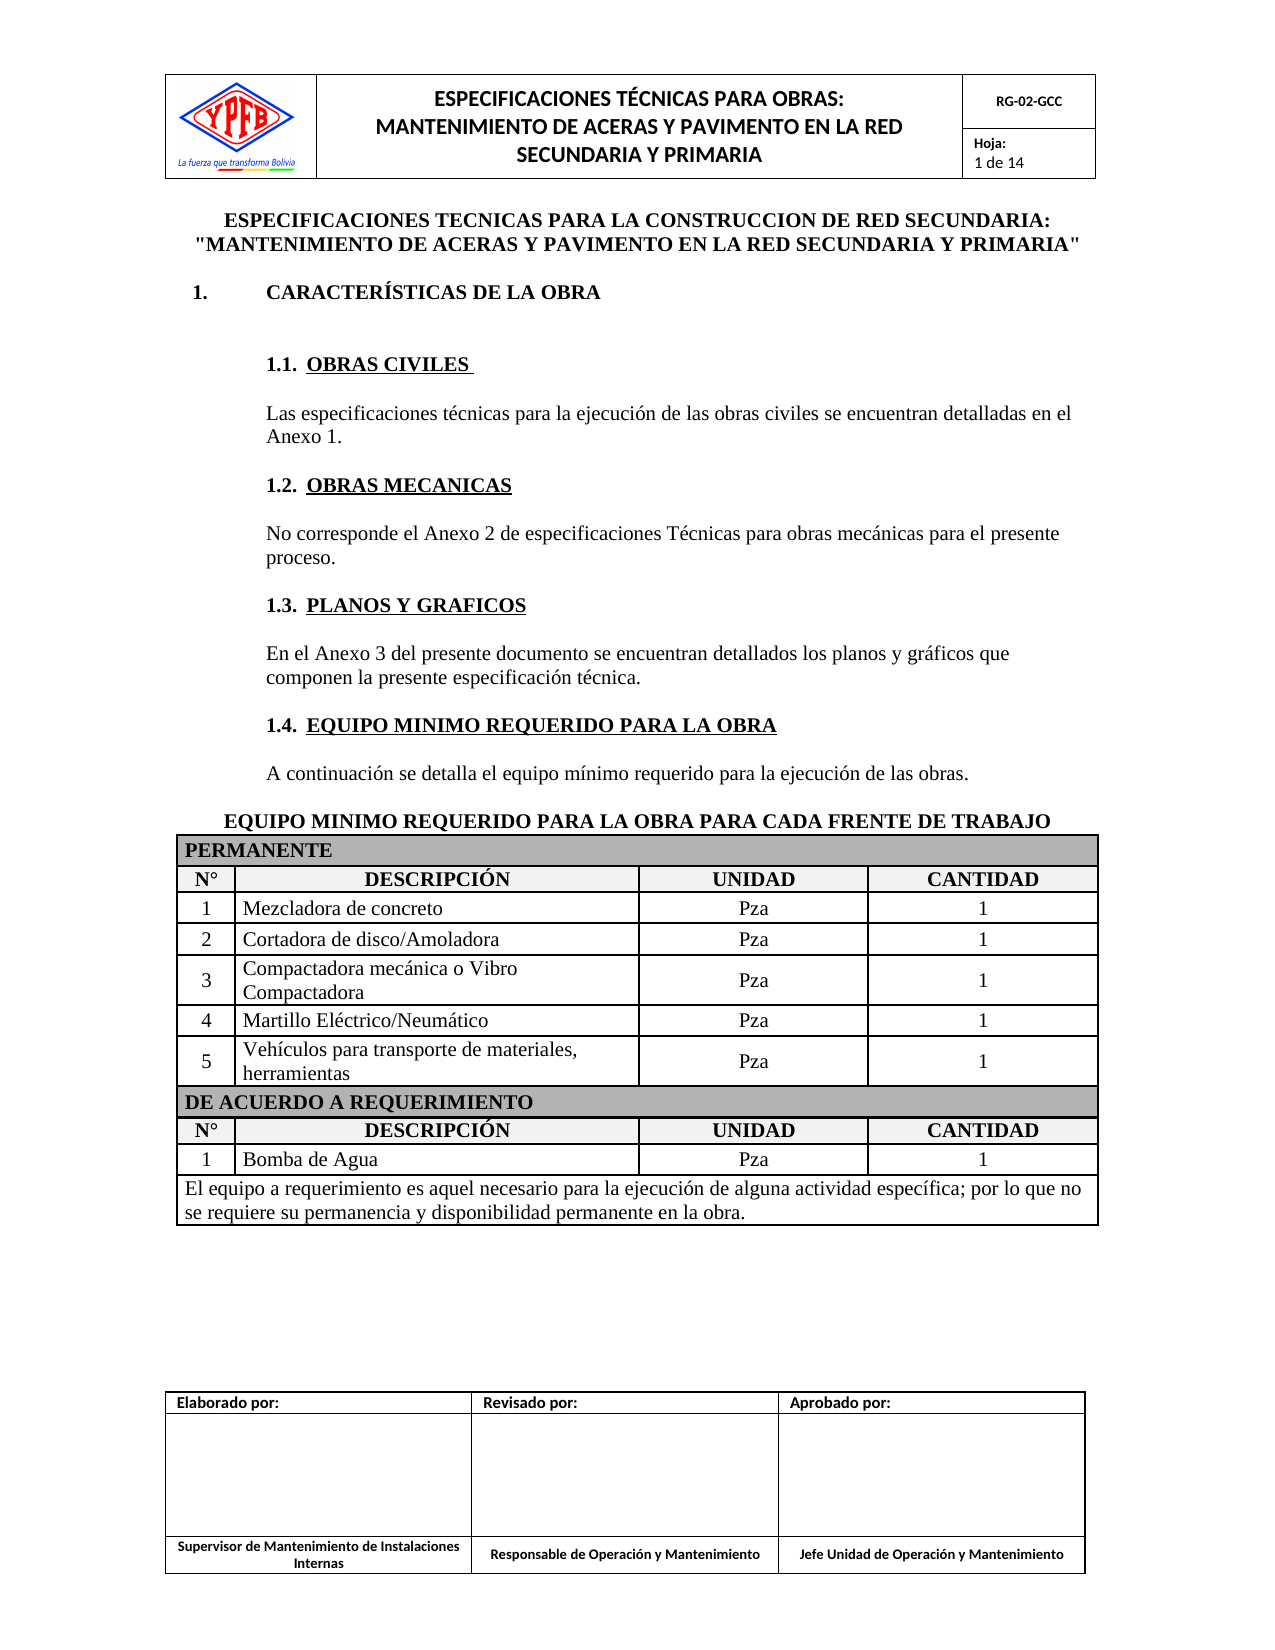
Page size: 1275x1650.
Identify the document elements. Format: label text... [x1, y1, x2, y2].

list Las especificaciones técnicas para la ejecución de las obras civiles se encuentran detalladas en el Anexo 1. [266, 400, 1098, 448]
table_cell 4 [178, 1006, 234, 1035]
table_cell Mezcladora de concreto [236, 893, 638, 922]
table_cell 1 [869, 1006, 1097, 1035]
table_cell N° [178, 1119, 234, 1142]
list OBRAS MECANICAS [266, 473, 1098, 497]
table_cell Martillo Eléctrico/Neumático [236, 1006, 638, 1035]
list No corresponde el Anexo 2 de especificaciones Técnicas para obras mecánicas para el presente proceso. [266, 521, 1098, 569]
table_cell Pza [640, 956, 867, 1004]
table_cell 1 [178, 893, 234, 922]
table_cell Pza [640, 924, 867, 953]
picture [176, 77, 296, 176]
list CARACTERÍSTICAS DE LA OBRA [192, 280, 1098, 304]
table_cell 1 [178, 1145, 234, 1174]
table_cell Pza [640, 1037, 867, 1085]
table_cell El equipo a requerimiento es aquel necesario para la ejecución de alguna actividad específica; por lo que no se requiere su permanencia y disponibilidad permanente en la obra. [746, 1176, 1097, 1224]
table_cell Pza [640, 1145, 867, 1174]
table_cell N° [178, 867, 234, 891]
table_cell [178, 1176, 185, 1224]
table_cell DESCRIPCIÓN [236, 1119, 638, 1142]
table_cell Pza [640, 1006, 867, 1035]
table_cell 3 [178, 956, 234, 1004]
table_cell Bomba de Agua [236, 1145, 638, 1174]
table_cell DE ACUERDO A REQUERIMIENTO [178, 1087, 1097, 1116]
list A continuación se detalla el equipo mínimo requerido para la ejecución de las obras. [266, 761, 1098, 785]
table_cell UNIDAD [640, 1119, 867, 1142]
table_cell 1 [869, 924, 1097, 953]
table_cell Compactadora mecánica o Vibro Compactadora [236, 956, 638, 1004]
table_cell 2 [178, 924, 234, 953]
table_cell DESCRIPCIÓN [236, 867, 638, 891]
table_cell 1 [869, 1145, 1097, 1174]
table_cell UNIDAD [640, 867, 867, 891]
table_cell Pza [640, 893, 867, 922]
list En el Anexo 3 del presente documento se encuentran detallados los planos y gráficos que componen la presente especificación técnica. [266, 641, 1098, 689]
table_cell 1 [869, 956, 1097, 1004]
table_cell 1 [869, 1037, 1097, 1085]
table_header PERMANENTE [178, 836, 1097, 865]
table_cell CANTIDAD [869, 867, 1097, 891]
table_cell CANTIDAD [869, 1119, 1097, 1142]
table_cell Vehículos para transporte de materiales, herramientas [236, 1037, 638, 1085]
table_cell 1 [869, 893, 1097, 922]
table_cell 5 [178, 1037, 234, 1085]
text ESPECIFICACIONES TECNICAS PARA LA CONSTRUCCION DE RED SECUNDARIA: [177, 208, 1098, 232]
list OBRAS CIVILES [266, 352, 1098, 376]
table_cell Cortadora de disco/Amoladora [236, 924, 638, 953]
list PLANOS Y GRAFICOS [266, 593, 1098, 617]
text "MANTENIMIENTO DE ACERAS Y PAVIMENTO EN LA RED SECUNDARIA Y PRIMARIA" [177, 232, 1098, 256]
text EQUIPO MINIMO REQUERIDO PARA LA OBRA PARA CADA FRENTE DE TRABAJO [177, 809, 1098, 833]
list EQUIPO MINIMO REQUERIDO PARA LA OBRA [266, 713, 1098, 737]
